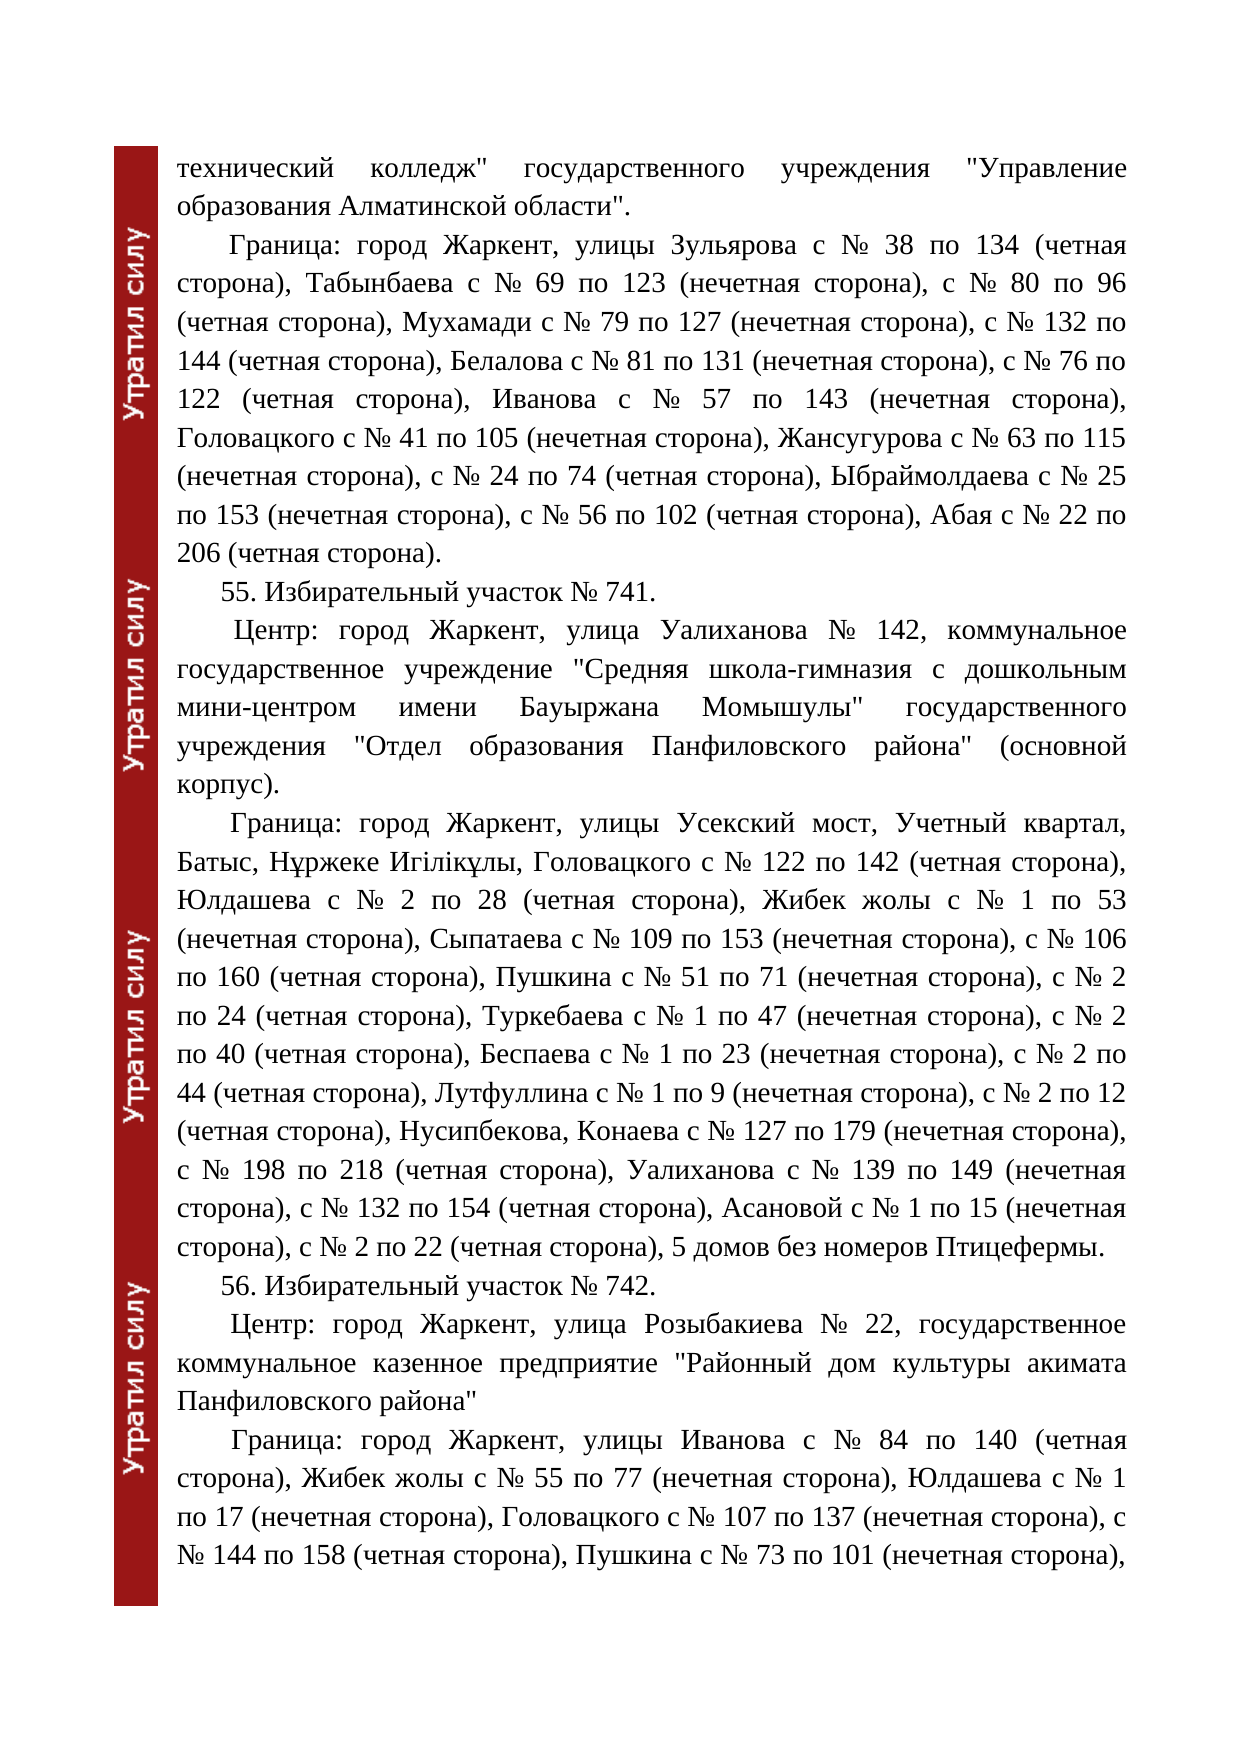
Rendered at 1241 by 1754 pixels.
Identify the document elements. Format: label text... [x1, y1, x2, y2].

text 55. Избирательный участок № 741. [112, 574, 1128, 607]
picture [114, 146, 158, 150]
picture [114, 222, 158, 227]
picture [114, 1571, 158, 1606]
picture [114, 569, 158, 574]
picture [114, 607, 158, 612]
picture [114, 1301, 158, 1306]
picture [114, 1417, 158, 1422]
text 56. Избирательный участок № 742. [112, 1268, 1128, 1301]
text Граница: город Жаркент, улицы Усекский мост, Учетный квартал, Батыс, Нұржеке Игілікұлы, Головацкого с № 122 по 142 (четная сторона), Юлдашева с № 2 по 28 (четная сторона), Жибек жолы с № 1 по 53 (нечетная сторона), Сыпатаева с № 109 по 153 (нечетная сторона), с № 106 по 160 (четная сторона), Пушкина с № 51 по 71 (нечетная сторона), с № 2 по 24 (четная сторона), Туркебаева с № 1 по 47 (нечетная сторона), с № 2 по 40 (четная сторона), Беспаева с № 1 по 23 (нечетная сторона), с № 2 по 44 (четная сторона), Лутфуллина с № 1 по 9 (нечетная сторона), с № 2 по 12 (четная сторона), Нусипбекова, Конаева с № 127 по 179 (нечетная сторона), с № 198 по 218 (четная сторона), Уалиханова с № 139 по 149 (нечетная сторона), с № 132 по 154 (четная сторона), Асановой с № 1 по 15 (нечетная сторона), с № 2 по 22 (четная сторона), 5 домов без номеров Птицефермы. [112, 805, 1128, 1263]
text Граница: город Жаркент, улицы Зульярова с № 38 по 134 (четная сторона), Табынбаева с № 69 по 123 (нечетная сторона), с № 80 по 96 (четная сторона), Мухамади с № 79 по 127 (нечетная сторона), с № 132 по 144 (четная сторона), Белалова с № 81 по 131 (нечетная сторона), с № 76 по 122 (четная сторона), Иванова с № 57 по 143 (нечетная сторона), Головацкого с № 41 по 105 (нечетная сторона), Жансугурова с № 63 по 115 (нечетная сторона), с № 24 по 74 (четная сторона), Ыбраймолдаева с № 25 по 153 (нечетная сторона), с № 56 по 102 (четная сторона), Абая с № 22 по 206 (четная сторона). [112, 227, 1128, 569]
text Центр: город Жаркент, улица Розыбакиева № 22, государственное коммунальное казенное предприятие "Районный дом культуры акимата Панфиловского района" [112, 1306, 1128, 1417]
text Центр: город Жаркент, улица Уалиханова № 142, коммунальное государственное учреждение "Средняя школа-гимназия с дошкольным мини-центром имени Бауыржана Момышулы" государственного учреждения "Отдел образования Панфиловского района" (основной корпус). [112, 612, 1128, 800]
picture [114, 1263, 158, 1268]
picture [114, 800, 158, 805]
